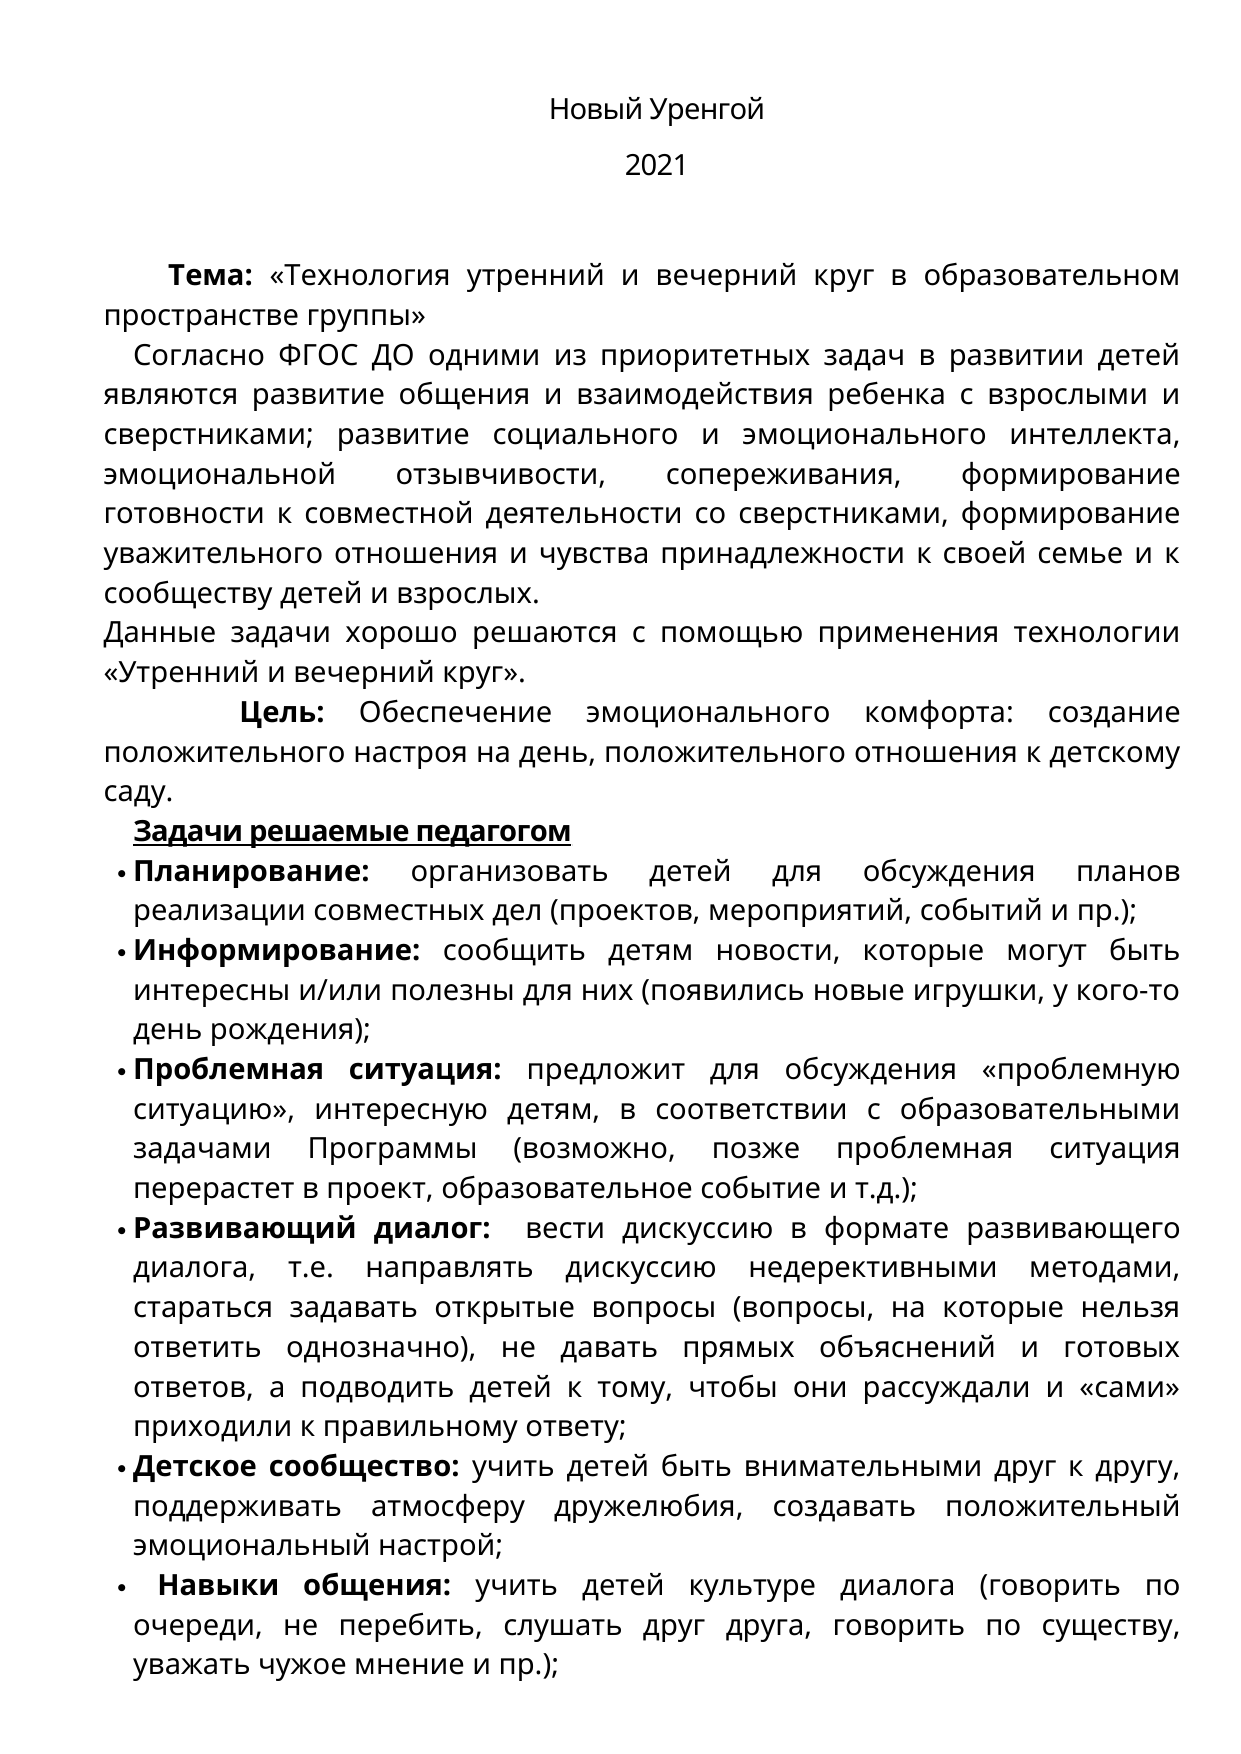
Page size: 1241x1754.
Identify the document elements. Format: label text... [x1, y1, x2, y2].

text Задачи решаемые педагогом [133, 810, 1181, 850]
text 2021 [133, 144, 1181, 184]
list Развивающий диалог: вести дискуссию в формате развивающего диалога, т.е. направлять дискуссию недерективными методами, стараться задавать открытые вопросы (вопросы, на которые нельзя ответить однозначно), не давать прямых объяснений и готовых ответов, а подводить детей к тому, чтобы они рассуждали и «сами» приходили к правильному ответу; [118, 1207, 1181, 1445]
text Согласно ФГОС ДО одними из приоритетных задач в развитии детей являются развитие общения и взаимодействия ребенка с взрослыми и сверстниками; развитие социального и эмоционального интеллекта, эмоциональной отзывчивости, сопереживания, формирование готовности к совместной деятельности со сверстниками, формирование уважительного отношения и чувства принадлежности к своей семье и к сообществу детей и взрослых. [103, 334, 1181, 612]
list Проблемная ситуация: предложит для обсуждения «проблемную ситуацию», интересную детям, в соответствии с образовательными задачами Программы (возможно, позже проблемная ситуация перерастет в проект, образовательное событие и т.д.); [118, 1048, 1181, 1207]
list Навыки общения: учить детей культуре диалога (говорить по очереди, не перебить, слушать друг друга, говорить по существу, уважать чужое мнение и пр.); [118, 1564, 1181, 1683]
text Тема: «Технология утренний и вечерний круг в образовательном пространстве группы» [103, 254, 1181, 334]
text Цель: Обеспечение эмоционального комфорта: создание положительного настроя на день, положительного отношения к детскому саду. [103, 691, 1181, 810]
list Планирование: организовать детей для обсуждения планов реализации совместных дел (проектов, мероприятий, событий и пр.); [118, 850, 1181, 929]
text Данные задачи хорошо решаются с помощью применения технологии «Утренний и вечерний круг». [103, 612, 1181, 691]
text Новый Уренгой [133, 89, 1181, 128]
list Информирование: сообщить детям новости, которые могут быть интересны и/или полезны для них (появились новые игрушки, у кого-то день рождения); [118, 929, 1181, 1048]
list Детское сообщество: учить детей быть внимательными друг к другу, поддерживать атмосферу дружелюбия, создавать положительный эмоциональный настрой; [118, 1445, 1181, 1564]
